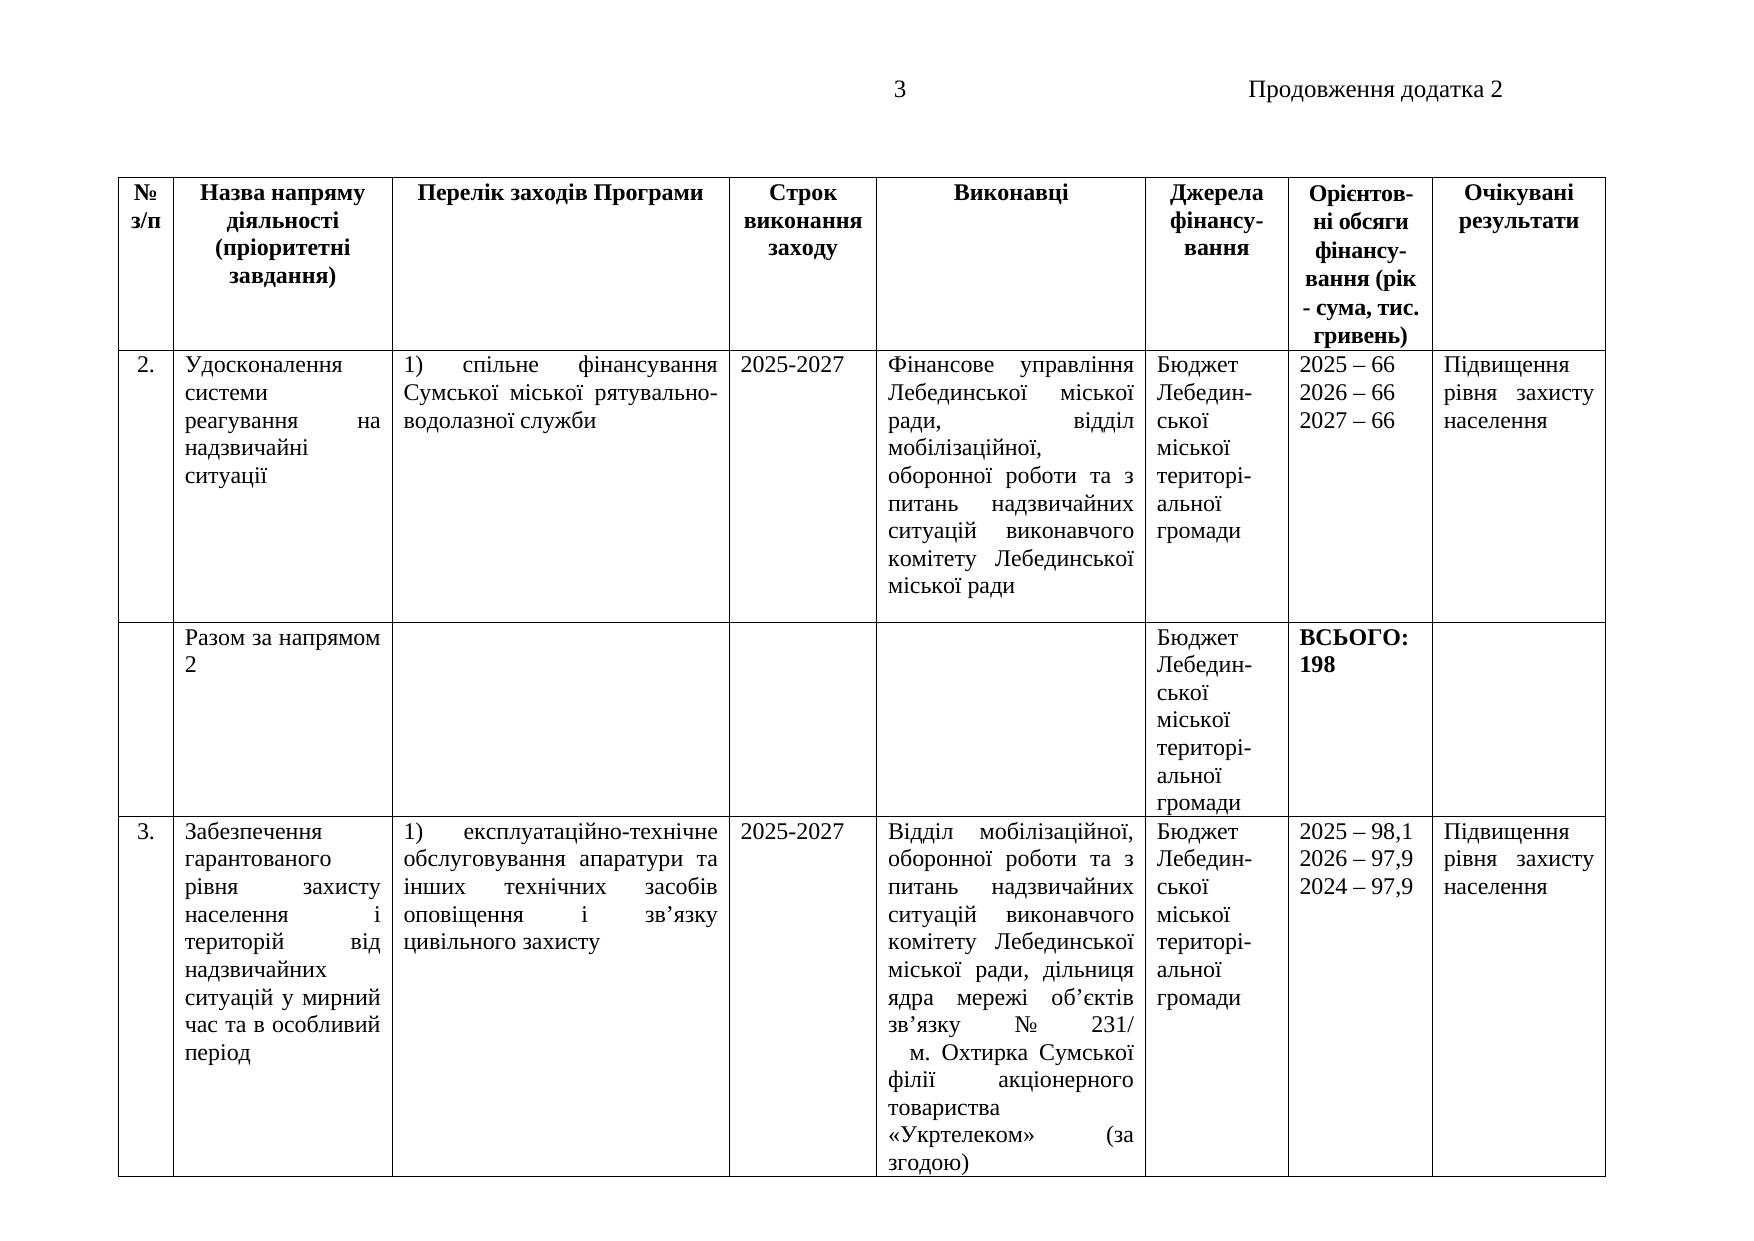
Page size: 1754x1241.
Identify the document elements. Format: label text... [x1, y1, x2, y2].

table_cell 2025 – 66 2026 – 66 2027 – 66 [1289, 351, 1432, 622]
table_header Строк виконання заходу [730, 178, 876, 349]
table_cell [1433, 623, 1605, 816]
table_cell 2. [119, 351, 173, 622]
table_cell [119, 623, 173, 816]
table_header Назва напряму діяльності (пріоритетні завдання) [174, 178, 392, 349]
table_cell Бюджет Лебедин-ської міської територі-альної громади [1146, 817, 1288, 1176]
table_cell Бюджет Лебедин-ської міської територі-альної громади [1146, 623, 1288, 816]
table_cell Підвищення рівня захисту населення [1433, 817, 1605, 1176]
table_cell Разом за напрямом 2 [174, 623, 392, 816]
table_cell [730, 623, 876, 816]
table_cell ВСЬОГО: 198 [1289, 623, 1432, 816]
table_cell 1) спільне фінансування Сумської міської рятувально-водолазної служби [393, 351, 729, 622]
table_cell [393, 623, 729, 816]
table_header Виконавці [877, 178, 1145, 349]
table_cell 1) експлуатаційно-технічне обслуговування апаратури та інших технічних засобів оповіщення і зв’язку цивільного захисту [393, 817, 729, 1176]
table_cell Відділ мобілізаційної, оборонної роботи та з питань надзвичайних ситуацій виконавчого комітету Лебединської міської ради, дільниця ядра мережі об’єктів зв’язку № 231/ м. Охтирка Сумської філії акціонерного товариства «Укртелеком» (за згодою) [877, 817, 1145, 1176]
table_cell 2025-2027 [730, 351, 876, 622]
table_cell 3. [119, 817, 173, 1176]
table_header Перелік заходів Програми [393, 178, 729, 349]
table_cell Підвищення рівня захисту населення [1433, 351, 1605, 622]
table_cell Бюджет Лебедин-ської міської територі-альної громади [1146, 351, 1288, 622]
table_cell Удосконалення системи реагування на надзвичайні ситуації [174, 351, 392, 622]
table_cell [877, 623, 1145, 816]
table_header Очікувані результати [1433, 178, 1605, 349]
table_cell 2025-2027 [730, 817, 876, 1176]
table_cell Фінансове управління Лебединської міської ради, відділ мобілізаційної, оборонної роботи та з питань надзвичайних ситуацій виконавчого комітету Лебединської міської ради [877, 351, 1145, 622]
table_cell 2025 – 98,1 2026 – 97,9 2024 – 97,9 [1289, 817, 1432, 1176]
table_cell Забезпечення гарантованого рівня захисту населення і територій від надзвичайних ситуацій у мирний час та в особливий період [174, 817, 392, 1176]
table_header Джерела фінансу- вання [1146, 178, 1288, 349]
table_header № з/п [119, 178, 173, 349]
